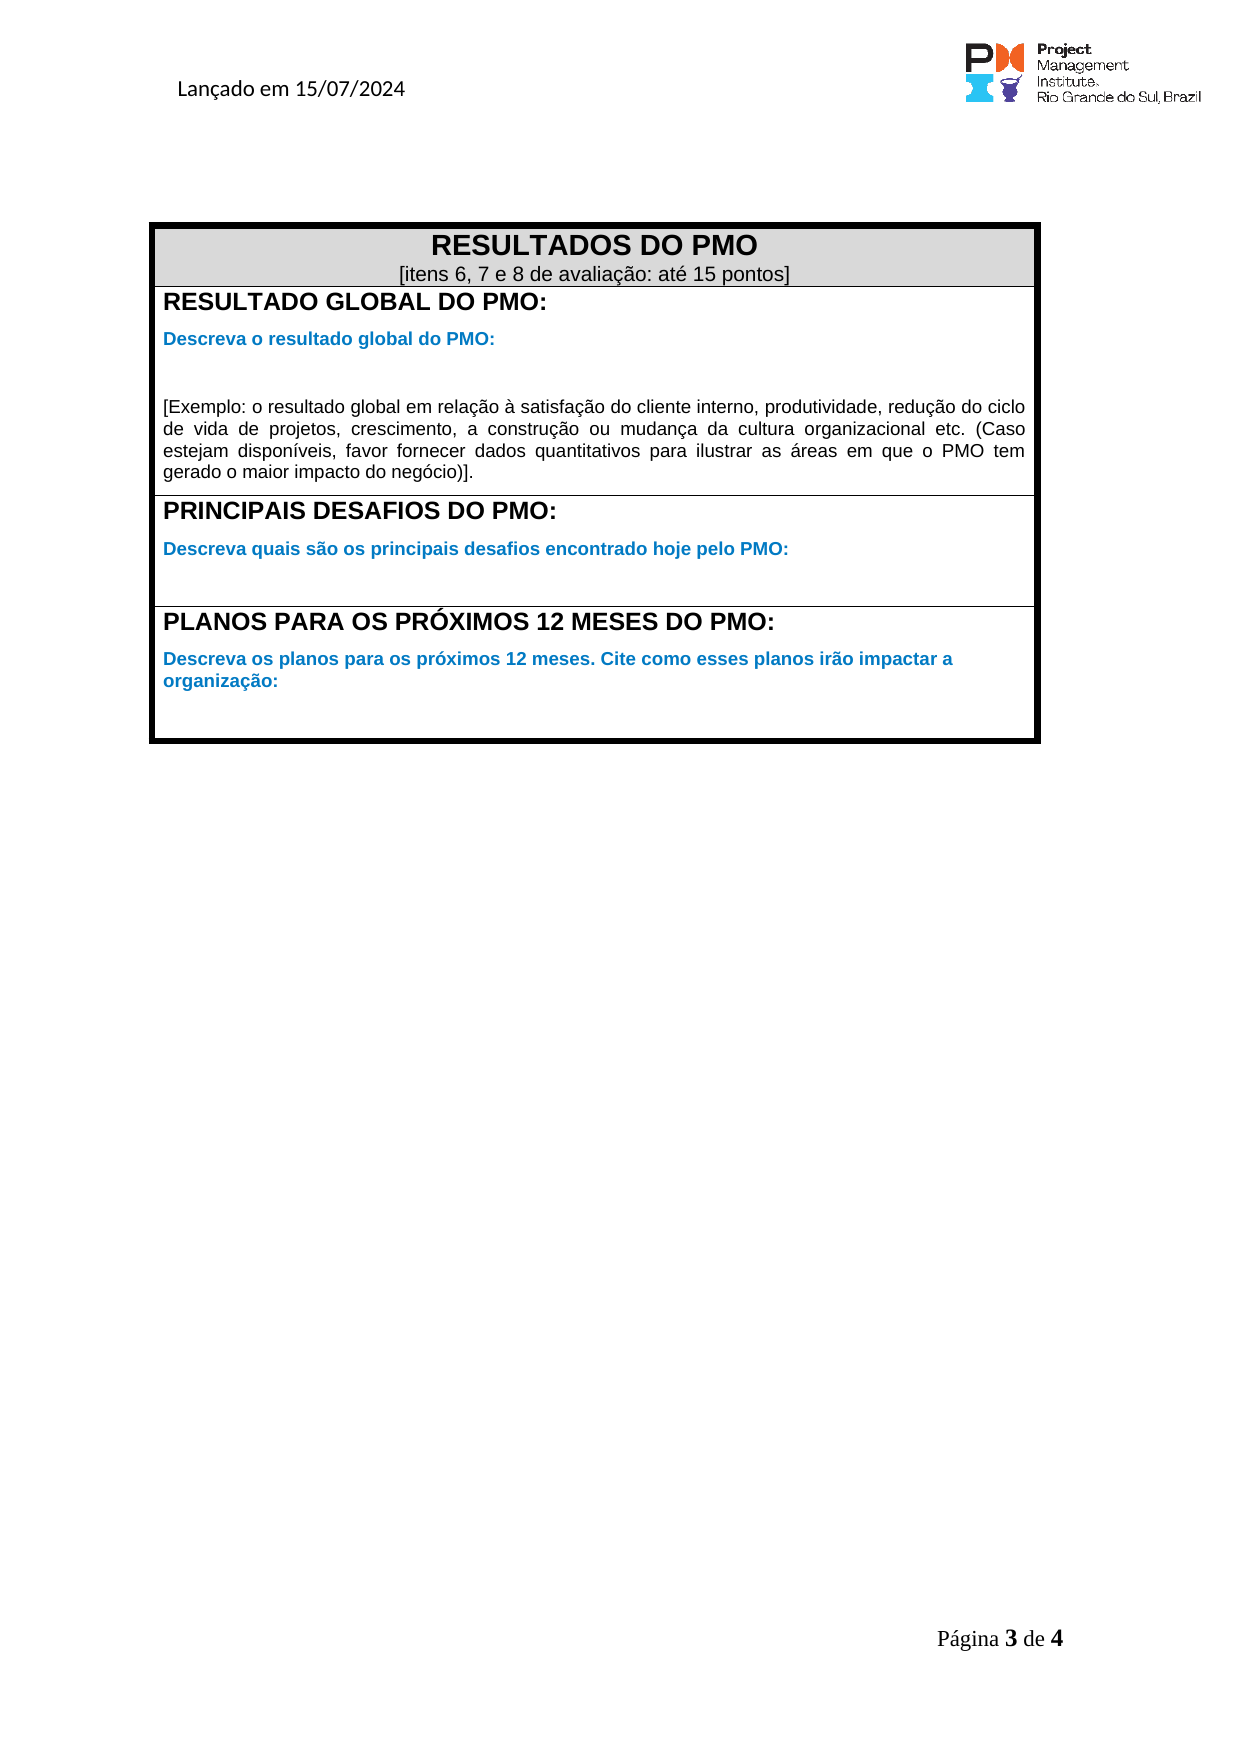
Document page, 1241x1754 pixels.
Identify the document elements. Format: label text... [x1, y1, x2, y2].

table_header RESULTADOS DO PMO [itens 6, 7 e 8 de avaliação: até 15 pontos] [155, 229, 1034, 286]
picture [958, 33, 1206, 110]
table_cell PLANOS PARA OS PRÓXIMOS 12 MESES DO PMO: Descreva os planos para os próximos 12 meses. Cite como esses planos irão impactar a organização: [155, 607, 1034, 737]
table_cell RESULTADO GLOBAL DO PMO: Descreva o resultado global do PMO: [Exemplo: o resultado global em relação à satisfação do cliente interno, produtividade, redução do ciclo de vida de projetos, crescimento, a construção ou mudança da cultura organizacional etc. (Caso estejam disponíveis, favor fornecer dados quantitativos para ilustrar as áreas em que o PMO tem gerado o maior impacto do negócio)]. [155, 287, 1034, 495]
table_cell PRINCIPAIS DESAFIOS DO PMO: Descreva quais são os principais desafios encontrado hoje pelo PMO: [155, 496, 1034, 606]
